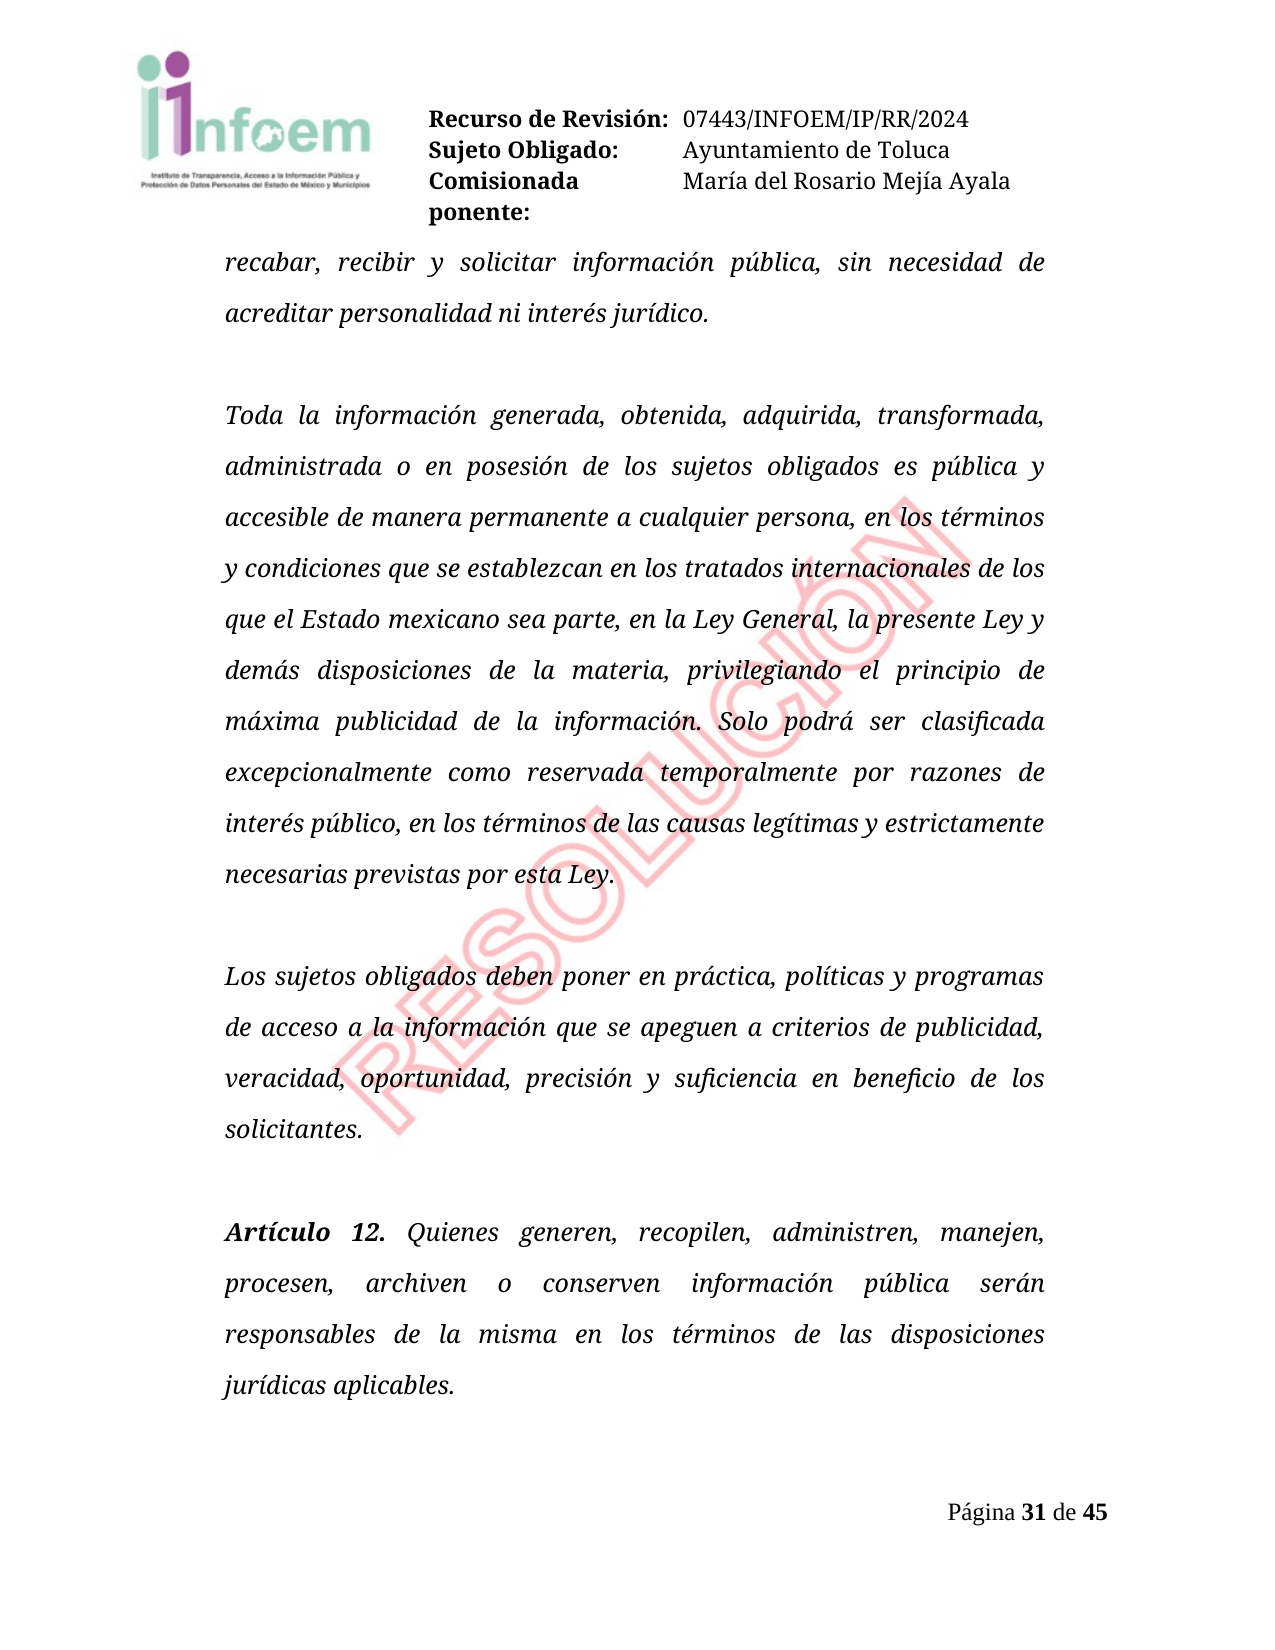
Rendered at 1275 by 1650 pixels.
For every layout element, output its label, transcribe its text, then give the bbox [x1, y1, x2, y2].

text Toda la información generada, obtenida, adquirida, transformada, administrada o en posesión de los sujetos obligados es pública y accesible de manera permanente a cualquier persona, en los términos y condiciones que se establezcan en los tratados internacionales de los que el Estado mexicano sea parte, en la Ley General, la presente Ley y demás disposiciones de la materia, privilegiando el principio de máxima publicidad de la información. Solo podrá ser clasificada excepcionalmente como reservada temporalmente por razones de interés público, en los términos de las causas legítimas y estrictamente necesarias previstas por esta Ley. [224, 398, 1048, 891]
picture [22, 0, 1251, 1594]
text Artículo 12. Quienes generen, recopilen, administren, manejen, procesen, archiven o conserven información pública serán responsables de la misma en los términos de las disposiciones jurídicas aplicables. [224, 1214, 1048, 1401]
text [224, 244, 1048, 329]
text Los sujetos obligados deben poner en práctica, políticas y programas de acceso a la información que se apeguen a criterios de publicidad, veracidad, oportunidad, precisión y suficiencia en beneficio de los solicitantes. [224, 959, 1048, 1146]
